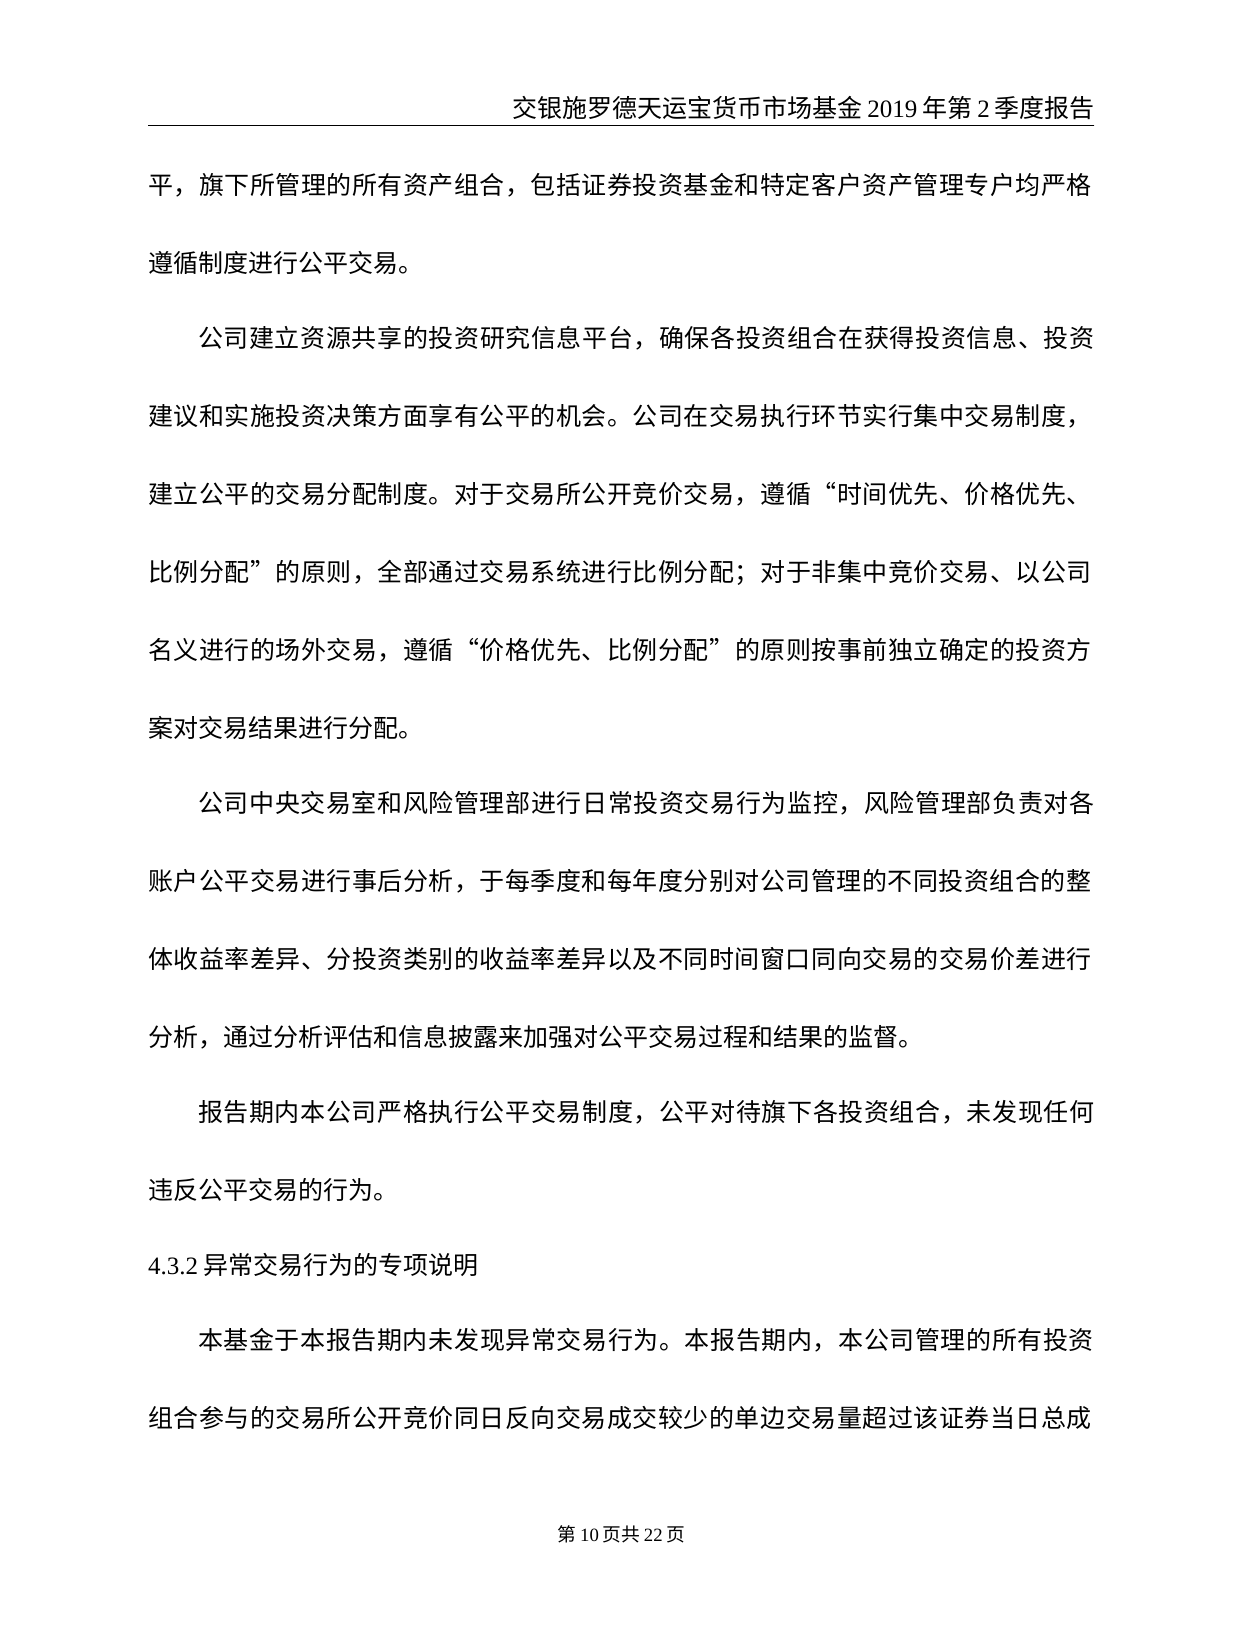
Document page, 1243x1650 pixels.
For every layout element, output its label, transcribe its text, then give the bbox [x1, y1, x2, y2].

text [148, 151, 1094, 294]
text 公司中央交易室和风险管理部进行日常投资交易行为监控，风险管理部负责对各账户公平交易进行事后分析，于每季度和每年度分别对公司管理的不同投资组合的整体收益率差异、分投资类别的收益率差异以及不同时间窗口同向交易的交易价差进行分析，通过分析评估和信息披露来加强对公平交易过程和结果的监督。 [148, 769, 1094, 1068]
text 报告期内本公司严格执行公平交易制度，公平对待旗下各投资组合，未发现任何违反公平交易的行为。 [148, 1078, 1094, 1221]
text 公司建立资源共享的投资研究信息平台，确保各投资组合在获得投资信息、投资建议和实施投资决策方面享有公平的机会。公司在交易执行环节实行集中交易制度，建立公平的交易分配制度。对于交易所公开竞价交易，遵循“时间优先、价格优先、比例分配”的原则，全部通过交易系统进行比例分配；对于非集中竞价交易、以公司名义进行的场外交易，遵循“价格优先、比例分配”的原则按事前独立确定的投资方案对交易结果进行分配。 [148, 304, 1094, 759]
text 4.3.2异常交易行为的专项说明 [148, 1231, 1094, 1296]
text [148, 1306, 1094, 1449]
